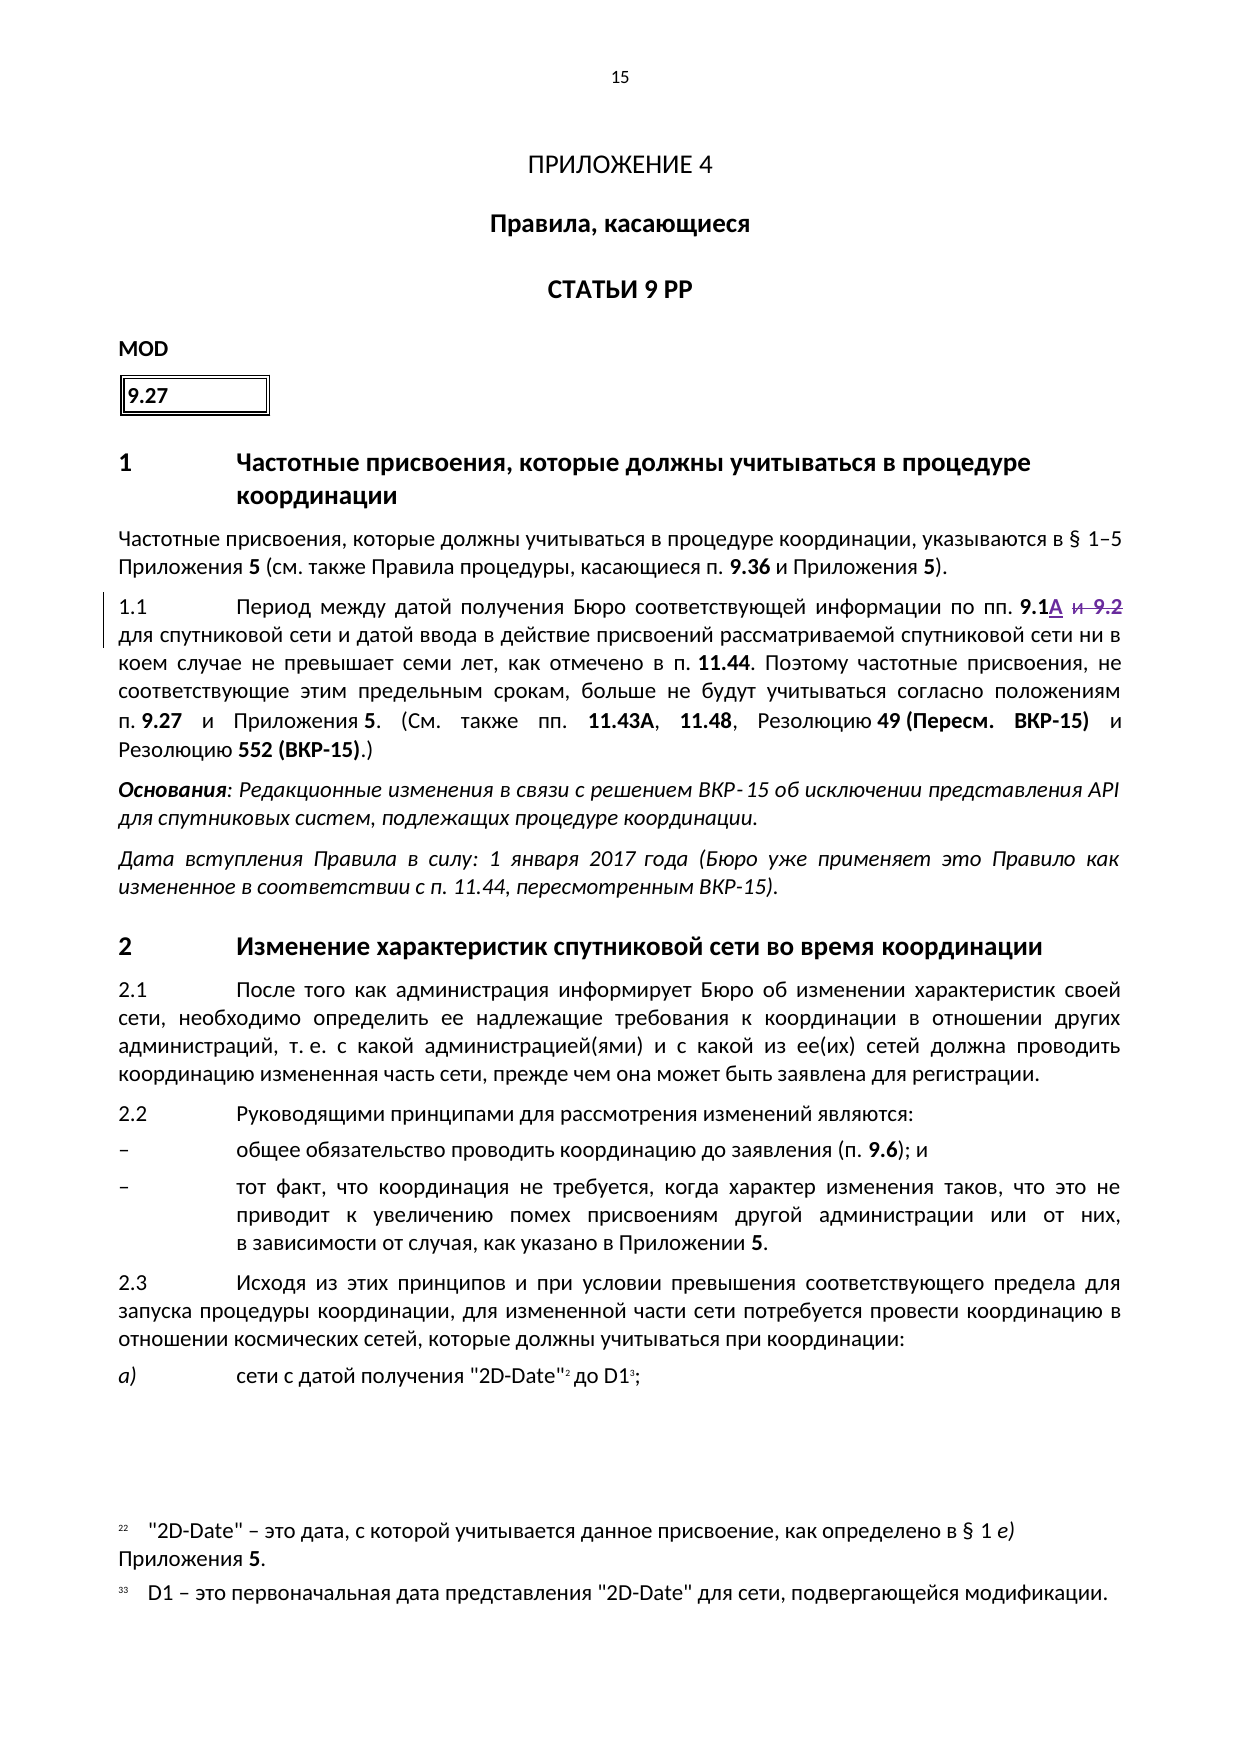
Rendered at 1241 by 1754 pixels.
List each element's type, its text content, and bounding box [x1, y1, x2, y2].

text ПРИЛОЖЕНИЕ 4 [118, 148, 1122, 181]
text 2.1 После того как администрация информирует Бюро об изменении характеристик своей сети, необходимо определить ее надлежащие требования к координации в отношении других администраций, т. е. с какой администрацией(ями) и с какой из ее(их) сетей должна проводить координацию измененная часть сети, прежде чем она может быть заявлена для регистрации. [118, 975, 1122, 1087]
text a) сети с датой получения "2D-Date"2 до D13; [118, 1361, 1122, 1389]
text MOD [118, 334, 1122, 362]
text – тот факт, что координация не требуется, когда характер изменения таков, что это не приводит к увеличению помех присвоениям другой администрации или от них, в зависимости от случая, как указано в Приложении 5. [118, 1172, 1122, 1256]
subtitle 2 Изменение характеристик спутниковой сети во время координации [118, 929, 1122, 962]
subtitle 1 Частотные присвоения, которые должны учитываться в процедуре координации [118, 445, 1122, 511]
title Правила, касающиеся СТАТЬИ 9 РР [118, 206, 1122, 305]
text 2.2 Руководящими принципами для рассмотрения изменений являются: [118, 1099, 1122, 1127]
text 2.3 Исходя из этих принципов и при условии превышения соответствующего предела для запуска процедуры координации, для измененной части сети потребуется провести координацию в отношении космических сетей, которые должны учитываться при координации: [118, 1268, 1122, 1353]
text Дата вступления Правила в силу: 1 января 2017 года (Бюро уже применяет это Правило как измененное в соответствии с п. 11.44, пересмотренным ВКР-15). [118, 844, 1122, 900]
text 1.1 Период между датой получения Бюро соответствующей информации по пп. 9.1 для спутниковой сети и датой ввода в действие присвоений рассматриваемой спутниковой сети ни в коем случае не превышает семи лет, как отмечено в п. 11.44. Поэтому частотные присвоения, не соответствующие этим предельным срокам, больше не будут учитываться согласно положениям п. 9.27 и Приложения 5. (См. также пп. 11.43A, 11.48, Резолюцию 49 (Пересм. ВКР-15) и Резолюцию 552 (ВКР-15).) [118, 592, 1122, 763]
text – общее обязательство проводить координацию до заявления (п. 9.6); и [118, 1136, 1122, 1164]
text Частотные присвоения, которые должны учитываться в процедуре координации, указываются в § 1–5 Приложения 5 (см. также Правила процедуры, касающиеся п. 9.36 и Приложения 5). [118, 524, 1122, 580]
text Основания: Редакционные изменения в связи с решением ВКР-15 об исключении представления API для спутниковых систем, подлежащих процедуре координации. [118, 775, 1122, 831]
